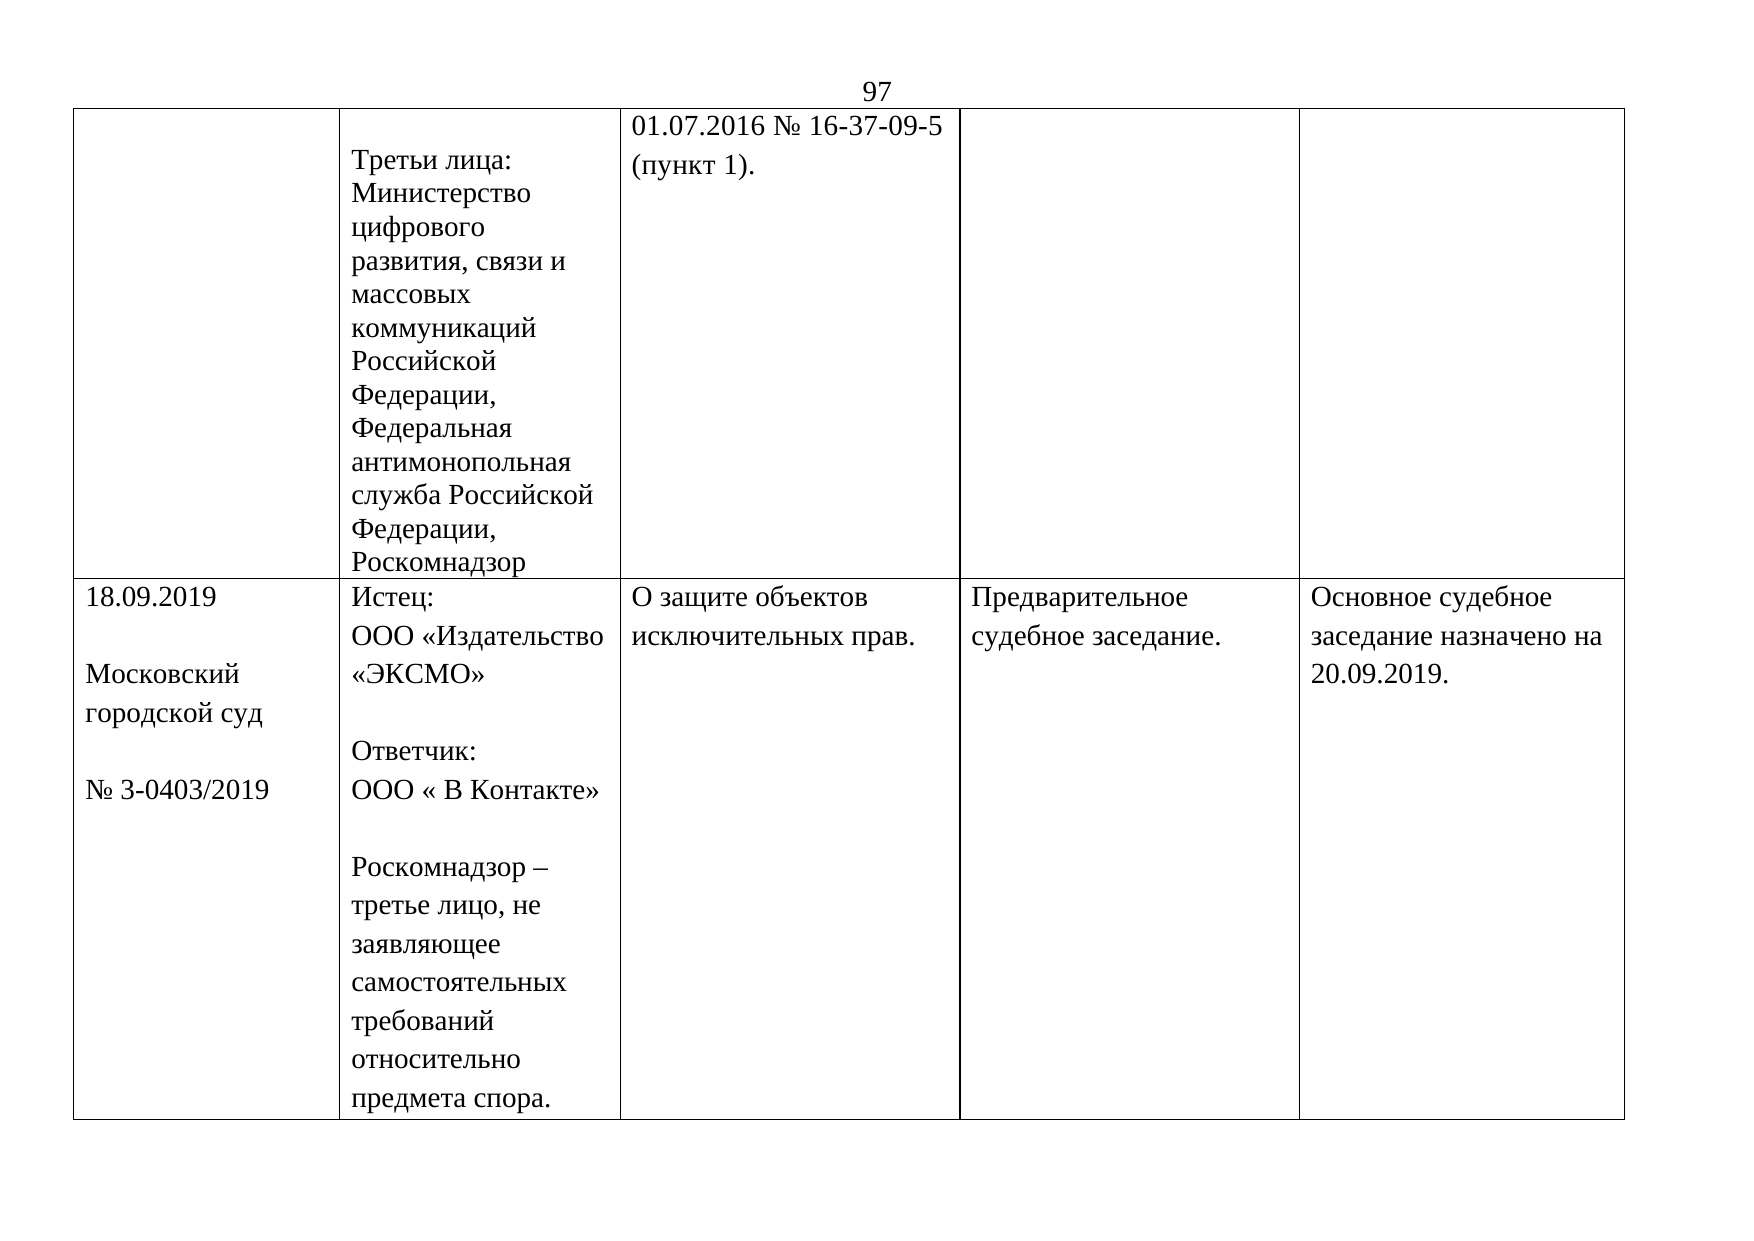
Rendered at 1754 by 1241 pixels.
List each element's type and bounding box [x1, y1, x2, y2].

table_cell [340, 109, 620, 578]
table_cell [1300, 109, 1624, 578]
table_cell [621, 579, 959, 1119]
table_cell [961, 109, 1299, 578]
table_cell [1300, 579, 1624, 1119]
table_cell [340, 579, 620, 1119]
table_cell [961, 579, 1299, 1119]
table_cell [74, 109, 339, 578]
table_cell [621, 109, 959, 578]
table_cell [74, 579, 339, 1119]
